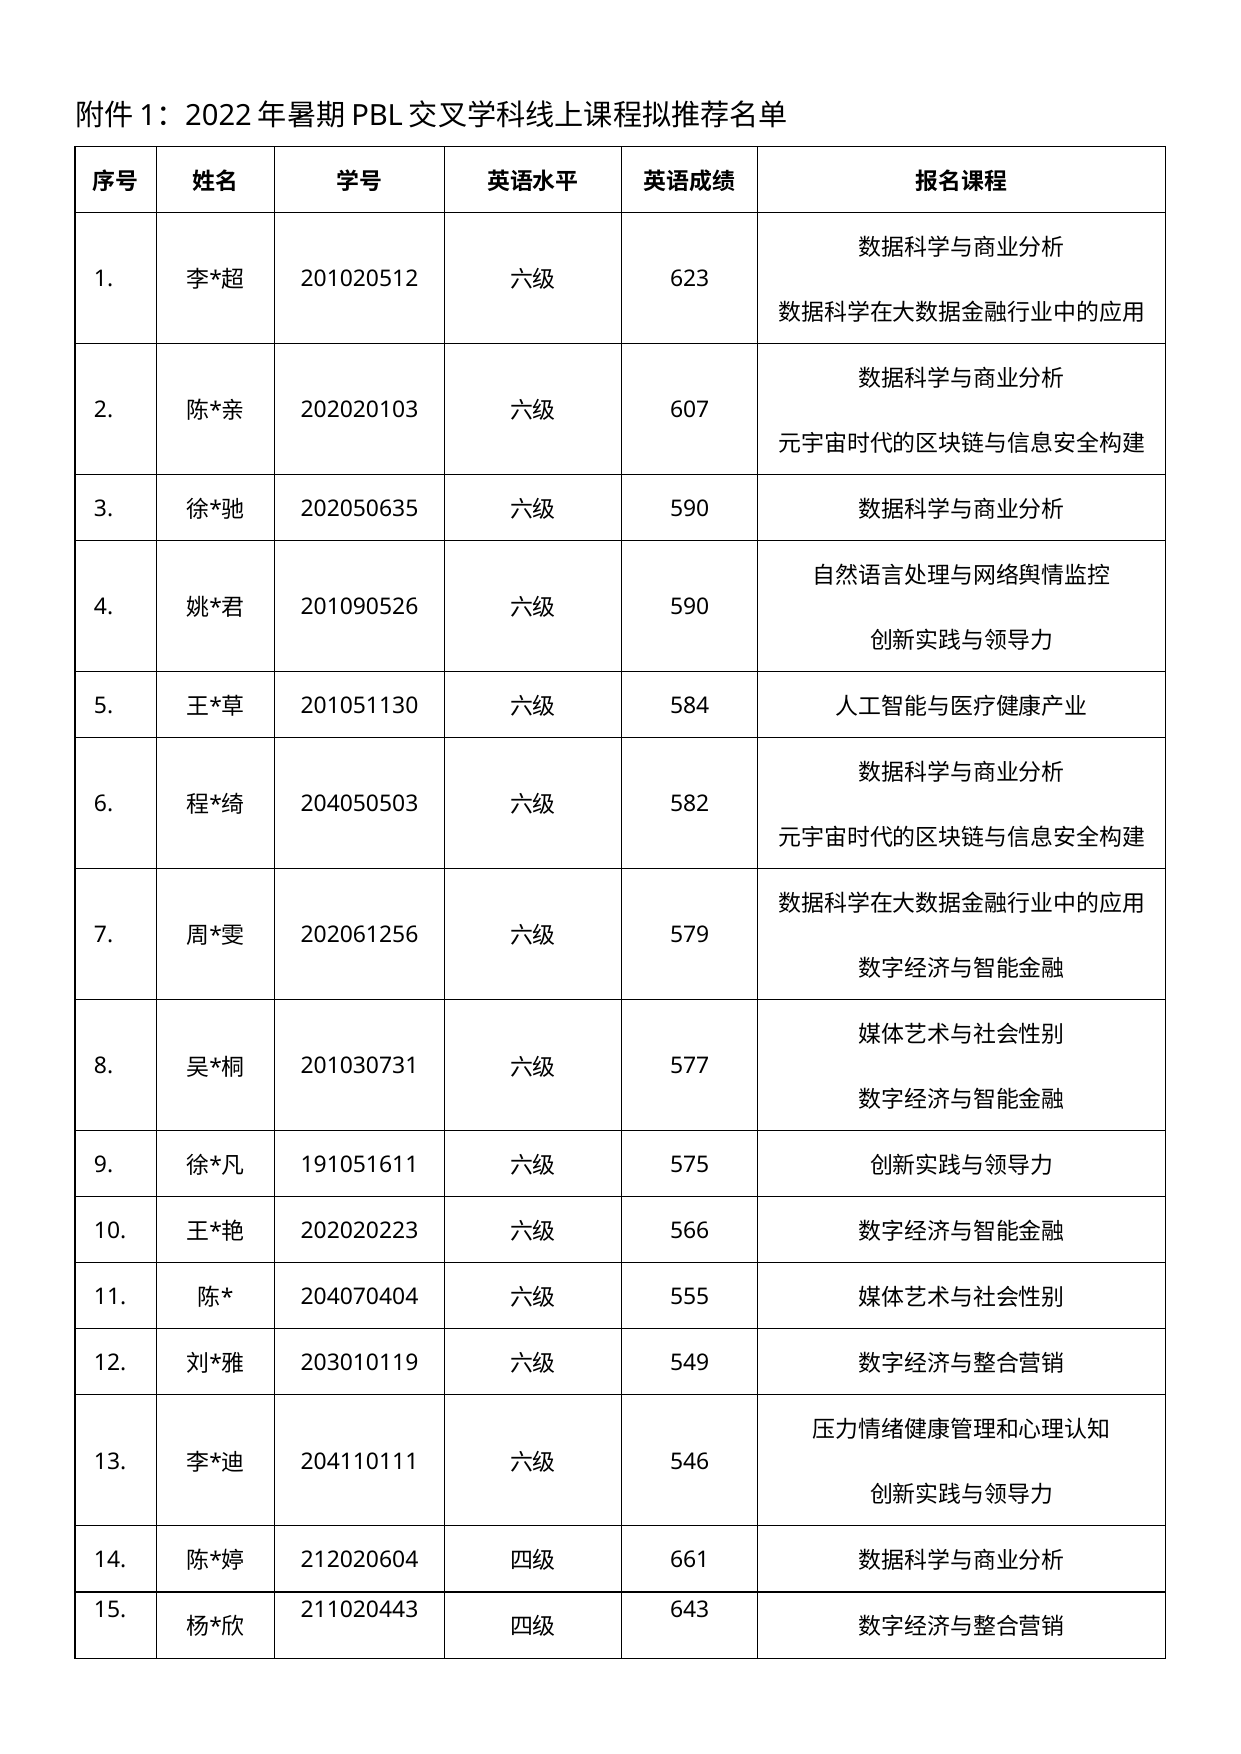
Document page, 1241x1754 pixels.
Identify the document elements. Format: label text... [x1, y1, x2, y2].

table_cell 六级 [445, 475, 621, 540]
table_cell 212020604 [275, 1526, 444, 1591]
table_cell 刘*雅 [157, 1329, 274, 1394]
table_cell 六级 [445, 541, 621, 671]
table_cell 陈*婷 [157, 1526, 274, 1591]
table_cell 六级 [445, 1263, 621, 1328]
table_header 序号 [76, 147, 156, 212]
table_cell 201030731 [275, 1000, 444, 1130]
table_cell [76, 1197, 156, 1262]
table_header 姓名 [157, 147, 274, 212]
table_cell 人工智能与医疗健康产业 [758, 672, 1165, 737]
table_cell [76, 541, 156, 671]
table_cell 203010119 [275, 1329, 444, 1394]
table_cell 王*草 [157, 672, 274, 737]
table_cell 六级 [445, 1329, 621, 1394]
table_cell 六级 [445, 738, 621, 868]
table_cell 四级 [445, 1593, 621, 1657]
table_cell [76, 1526, 156, 1591]
table_cell 590 [622, 541, 757, 671]
table_cell 577 [622, 1000, 757, 1130]
table_cell 陈*亲 [157, 344, 274, 474]
table_cell 584 [622, 672, 757, 737]
table_header 英语水平 [445, 147, 621, 212]
table_cell 643 [622, 1593, 757, 1657]
table_cell 202061256 [275, 869, 444, 999]
table_cell [76, 213, 156, 343]
table_cell 202020103 [275, 344, 444, 474]
table_cell 201020512 [275, 213, 444, 343]
table_cell [76, 1000, 156, 1130]
table_cell 压力情绪健康管理和心理认知 创新实践与领导力 [758, 1395, 1165, 1525]
table_header 英语成绩 [622, 147, 757, 212]
table_cell [76, 1593, 156, 1657]
table_cell 六级 [445, 213, 621, 343]
table_cell 陈* [157, 1263, 274, 1328]
table_cell [76, 344, 156, 474]
table_cell 徐*凡 [157, 1131, 274, 1196]
table_cell [76, 1263, 156, 1328]
table_cell 六级 [445, 1000, 621, 1130]
table_cell 周*雯 [157, 869, 274, 999]
table_cell [76, 1131, 156, 1196]
table_cell [76, 869, 156, 999]
table_cell 李*迪 [157, 1395, 274, 1525]
table_cell 566 [622, 1197, 757, 1262]
table_cell 创新实践与领导力 [758, 1131, 1165, 1196]
table_cell 吴*桐 [157, 1000, 274, 1130]
table_cell 546 [622, 1395, 757, 1525]
table_cell 六级 [445, 869, 621, 999]
table_cell 607 [622, 344, 757, 474]
table_cell 数据科学与商业分析 [758, 475, 1165, 540]
table_cell 202050635 [275, 475, 444, 540]
table_cell 六级 [445, 672, 621, 737]
table_cell 媒体艺术与社会性别 数字经济与智能金融 [758, 1000, 1165, 1130]
table_cell 590 [622, 475, 757, 540]
table_cell 555 [622, 1263, 757, 1328]
table_cell 191051611 [275, 1131, 444, 1196]
table_cell 四级 [445, 1526, 621, 1591]
table_cell 杨*欣 [157, 1593, 274, 1657]
table_cell 204050503 [275, 738, 444, 868]
table_cell [76, 738, 156, 868]
table_header 报名课程 [758, 147, 1165, 212]
table_cell 数据科学与商业分析 元宇宙时代的区块链与信息安全构建 [758, 738, 1165, 868]
table_cell 程*绮 [157, 738, 274, 868]
table_cell 六级 [445, 344, 621, 474]
table_cell 徐*驰 [157, 475, 274, 540]
table_cell 六级 [445, 1395, 621, 1525]
table_cell 661 [622, 1526, 757, 1591]
table_cell 582 [622, 738, 757, 868]
table_cell 王*艳 [157, 1197, 274, 1262]
table_cell 204110111 [275, 1395, 444, 1525]
table_cell 数据科学与商业分析 数据科学在大数据金融行业中的应用 [758, 213, 1165, 343]
table_cell [76, 672, 156, 737]
table_cell 六级 [445, 1131, 621, 1196]
table_cell 549 [622, 1329, 757, 1394]
table_cell 姚*君 [157, 541, 274, 671]
table_cell [76, 475, 156, 540]
table_cell 数据科学在大数据金融行业中的应用 数字经济与智能金融 [758, 869, 1165, 999]
table_cell 211020443 [275, 1593, 444, 1657]
table_cell [76, 1329, 156, 1394]
table_cell 媒体艺术与社会性别 [758, 1263, 1165, 1328]
table_cell 575 [622, 1131, 757, 1196]
table_cell 579 [622, 869, 757, 999]
table_cell 623 [622, 213, 757, 343]
table_header 学号 [275, 147, 444, 212]
table_cell 数字经济与整合营销 [758, 1329, 1165, 1394]
table_cell 数据科学与商业分析 [758, 1526, 1165, 1591]
table_cell 自然语言处理与网络舆情监控 创新实践与领导力 [758, 541, 1165, 671]
table_cell 数字经济与智能金融 [758, 1197, 1165, 1262]
table_cell 201051130 [275, 672, 444, 737]
table_cell 204070404 [275, 1263, 444, 1328]
table_cell 202020223 [275, 1197, 444, 1262]
table_cell 数据科学与商业分析 元宇宙时代的区块链与信息安全构建 [758, 344, 1165, 474]
table_cell 201090526 [275, 541, 444, 671]
table_cell [76, 1395, 156, 1525]
text 附件1：2022年暑期PBL交叉学科线上课程拟推荐名单 [75, 81, 1165, 146]
table_cell 六级 [445, 1197, 621, 1262]
table_cell 数字经济与整合营销 创新实践与领导力 [758, 1593, 1165, 1657]
table_cell 李*超 [157, 213, 274, 343]
